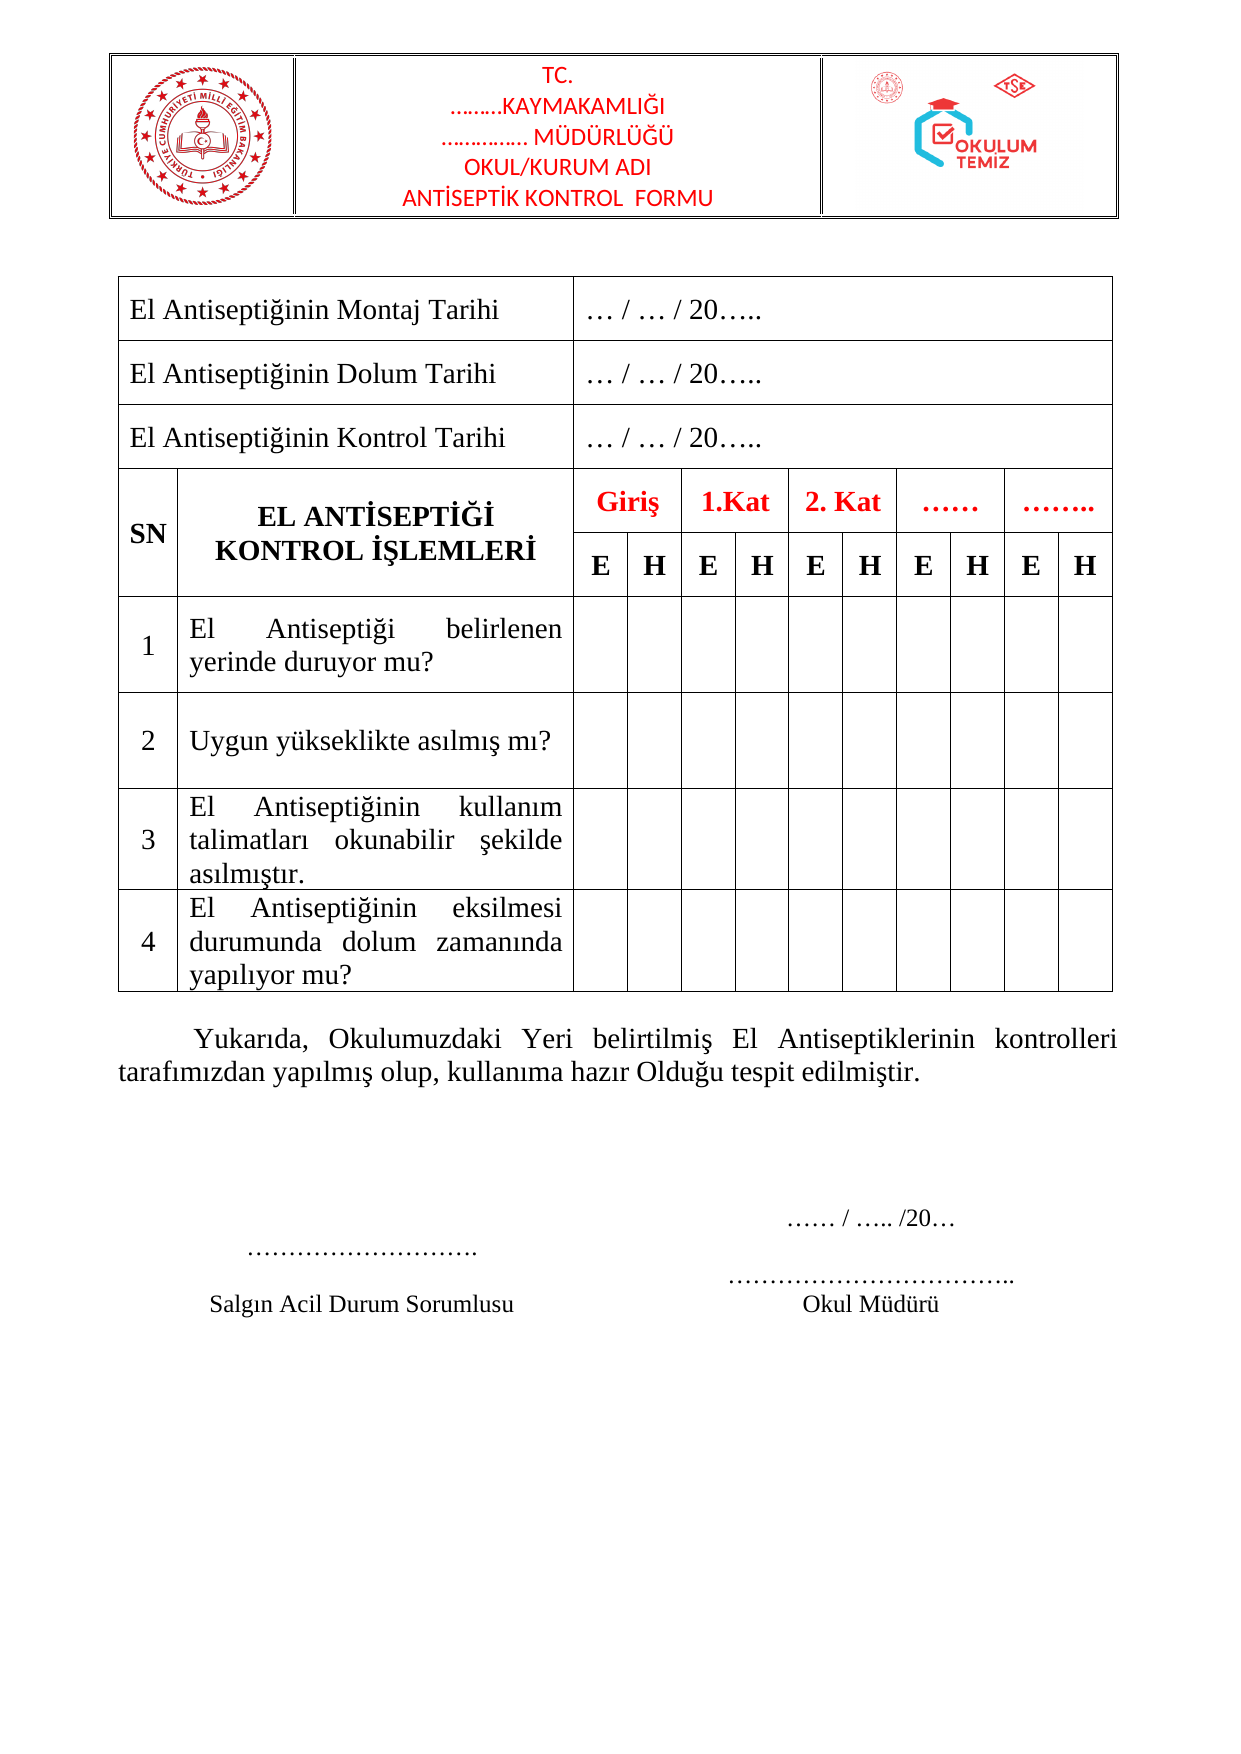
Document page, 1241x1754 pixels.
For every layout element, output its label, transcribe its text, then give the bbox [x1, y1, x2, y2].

table_cell El Antiseptiğinin eksilmesi durumunda dolum zamanında yapılıyor mu? [178, 890, 573, 991]
table_cell 1.Kat [682, 469, 788, 532]
table_cell [574, 597, 627, 692]
table_cell [628, 890, 681, 991]
table_cell [736, 890, 788, 991]
table_cell [951, 789, 1004, 889]
table_cell El Antiseptiğinin kullanım talimatları okunabilir şekilde asılmıştır. [178, 789, 573, 889]
table_cell [736, 789, 788, 889]
table_cell Giriş [574, 469, 681, 532]
table_header …… / ….. /20… …………………………….. Okul Müdürü [616, 1203, 1125, 1347]
table_cell H [736, 533, 788, 596]
table_cell …… [897, 469, 1004, 532]
table_cell E [1005, 533, 1058, 596]
table_cell E [574, 533, 627, 596]
table_cell [789, 597, 842, 692]
table_cell [789, 789, 842, 889]
table_cell [1005, 789, 1058, 889]
table_cell … / … / 20….. [574, 341, 1112, 404]
table_cell 4 [119, 890, 177, 991]
table_cell E [789, 533, 842, 596]
table_cell [682, 890, 735, 991]
table_cell [1059, 693, 1112, 788]
table_cell El Antiseptiğinin Kontrol Tarihi [119, 405, 573, 468]
table_cell E [897, 533, 950, 596]
table_cell El Antiseptiği belirlenen yerinde duruyor mu? [178, 597, 573, 692]
table_cell 3 [119, 789, 177, 889]
table_cell [682, 597, 735, 692]
table_cell [736, 597, 788, 692]
table_cell [1005, 890, 1058, 991]
table_cell [843, 597, 896, 692]
table_cell [843, 693, 896, 788]
table_cell 2. Kat [789, 469, 896, 532]
table_cell [628, 597, 681, 692]
table_cell E [682, 533, 735, 596]
table_cell [736, 693, 788, 788]
table_cell 2 [119, 693, 177, 788]
table_cell [897, 597, 950, 692]
table_cell [1059, 890, 1112, 991]
table_cell [951, 890, 1004, 991]
table_cell [897, 789, 950, 889]
table_cell 1 [119, 597, 177, 692]
table_cell [1005, 693, 1058, 788]
picture [854, 56, 1085, 216]
table_cell [574, 890, 627, 991]
table_cell [951, 693, 1004, 788]
table_cell [843, 890, 896, 991]
table_cell SN [119, 469, 177, 596]
table_cell [628, 693, 681, 788]
table_cell H [951, 533, 1004, 596]
table_cell H [1059, 533, 1112, 596]
picture [133, 67, 272, 205]
table_header ………………………. Salgın Acil Durum Sorumlusu [107, 1203, 616, 1347]
table_cell [897, 890, 950, 991]
table_cell [789, 693, 842, 788]
table_cell [843, 789, 896, 889]
text Yukarıda, Okulumuzdaki Yeri belirtilmiş El Antiseptiklerinin kontrolleri tarafımızdan yapılmış olup, kullanıma hazır Olduğu tespit edilmiştir. [118, 1021, 1118, 1088]
table_header El Antiseptiğinin Montaj Tarihi [119, 277, 573, 340]
table_cell [574, 789, 627, 889]
table_cell [789, 890, 842, 991]
table_cell [1005, 597, 1058, 692]
table_cell H [843, 533, 896, 596]
table_cell [574, 693, 627, 788]
table_cell H [628, 533, 681, 596]
table_cell [951, 597, 1004, 692]
table_cell [682, 789, 735, 889]
table_cell …….. [1005, 469, 1112, 532]
table_cell [897, 693, 950, 788]
table_cell [1059, 789, 1112, 889]
table_cell … / … / 20….. [574, 405, 1112, 468]
table_cell Uygun yükseklikte asılmış mı? [178, 693, 573, 788]
table_cell [1059, 597, 1112, 692]
table_cell El Antiseptiğinin Dolum Tarihi [119, 341, 573, 404]
table_cell EL ANTİSEPTİĞİ KONTROL İŞLEMLERİ [178, 469, 573, 596]
table_cell [682, 693, 735, 788]
table_cell [628, 789, 681, 889]
table_header … / … / 20….. [574, 277, 1112, 340]
